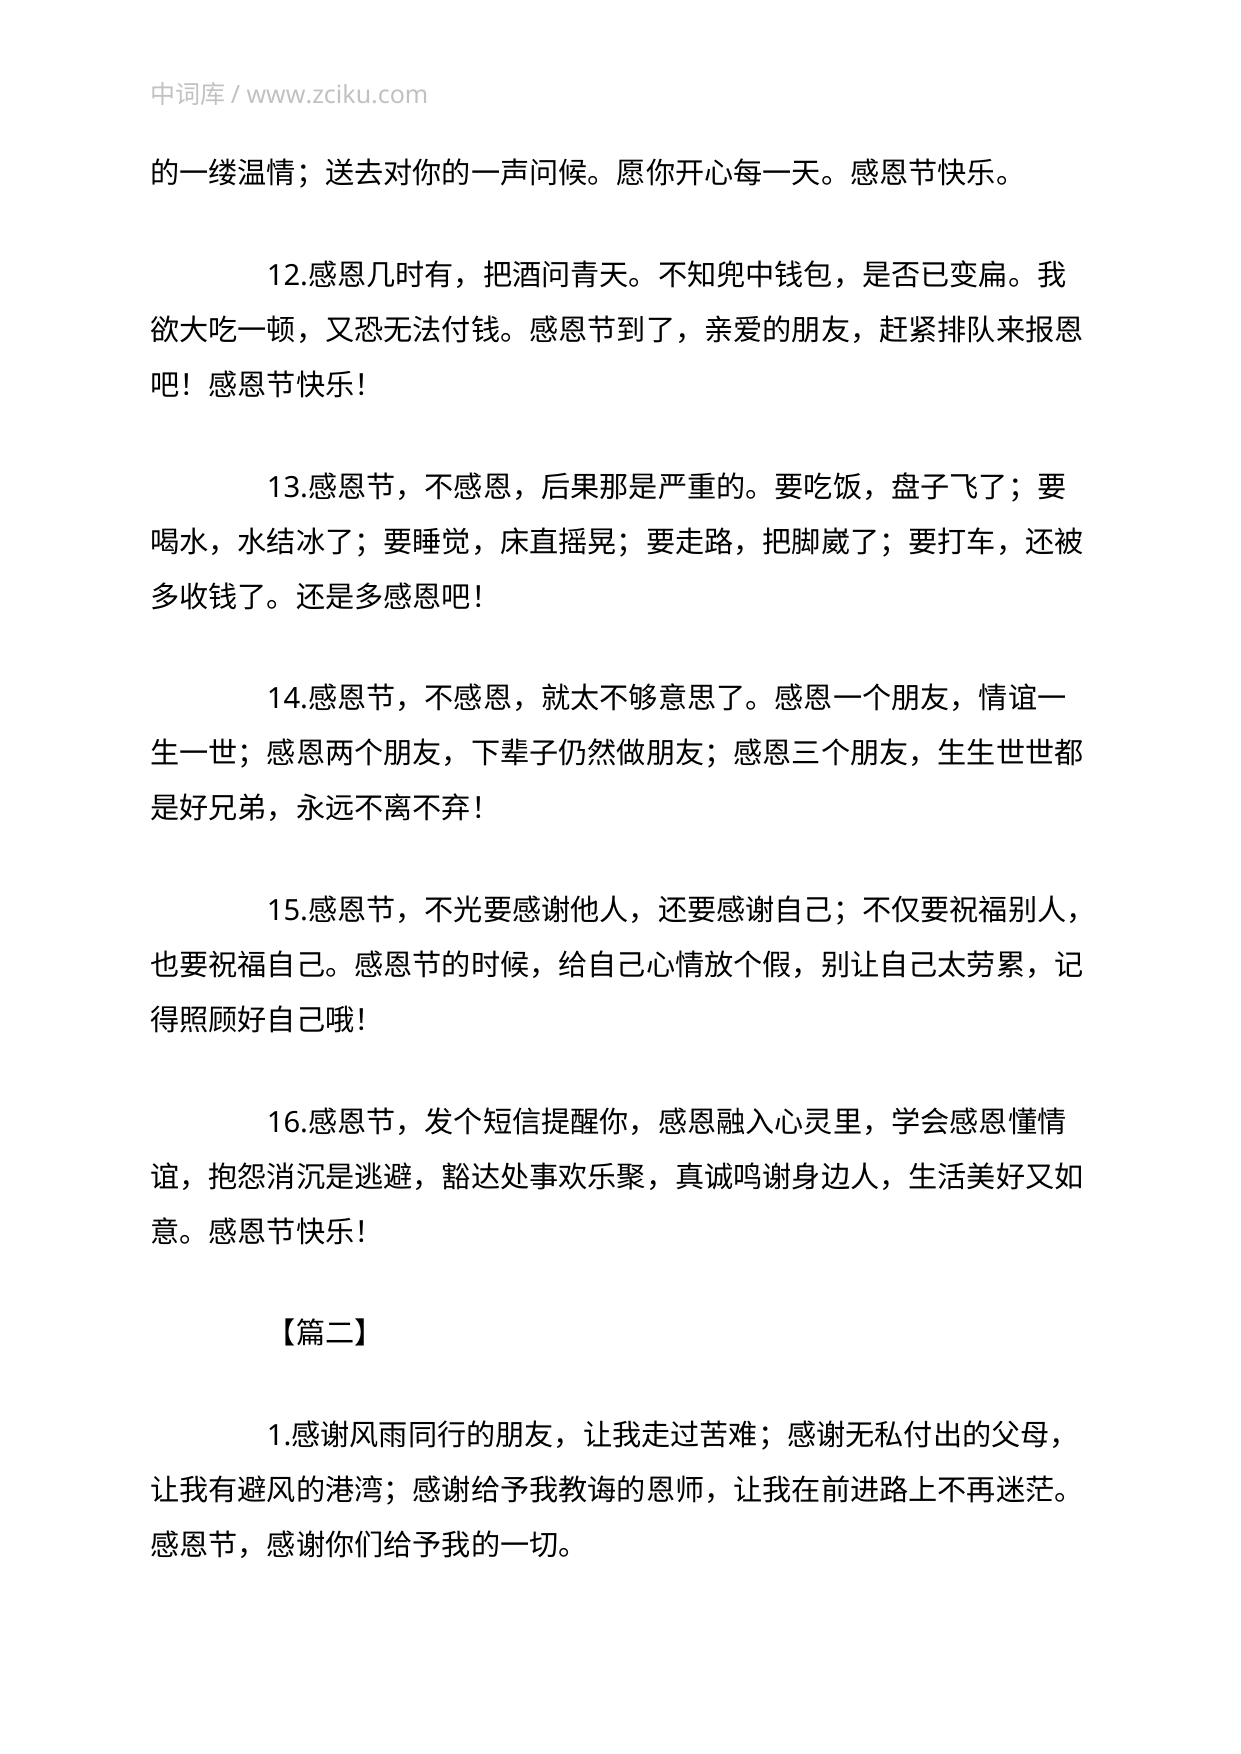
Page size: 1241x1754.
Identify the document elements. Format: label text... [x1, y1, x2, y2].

text 16.感恩节，发个短信提醒你，感恩融入心灵里，学会感恩懂情谊，抱怨消沉是逃避，豁达处事欢乐聚，真诚鸣谢身边人，生活美好又如意。感恩节快乐！ [150, 1098, 1090, 1251]
text 【篇二】 [150, 1310, 1090, 1352]
text 14.感恩节，不感恩，就太不够意思了。感恩一个朋友，情谊一生一世；感恩两个朋友，下辈子仍然做朋友；感恩三个朋友，生生世世都是好兄弟，永远不离不弃！ [150, 675, 1090, 827]
text 12.感恩几时有，把酒问青天。不知兜中钱包，是否已变扁。我欲大吃一顿，又恐无法付钱。感恩节到了，亲爱的朋友，赶紧排队来报恩吧！感恩节快乐！ [150, 252, 1090, 404]
text 1.感谢风雨同行的朋友，让我走过苦难；感谢无私付出的父母，让我有避风的港湾；感谢给予我教诲的恩师，让我在前进路上不再迷茫。感恩节，感谢你们给予我的一切。 [150, 1412, 1090, 1564]
text 15.感恩节，不光要感谢他人，还要感谢自己；不仅要祝福别人，也要祝福自己。感恩节的时候，给自己心情放个假，别让自己太劳累，记得照顾好自己哦！ [150, 887, 1090, 1039]
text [150, 150, 1090, 192]
text 13.感恩节，不感恩，后果那是严重的。要吃饭，盘子飞了；要喝水，水结冰了；要睡觉，床直摇晃；要走路，把脚崴了；要打车，还被多收钱了。还是多感恩吧！ [150, 463, 1090, 616]
